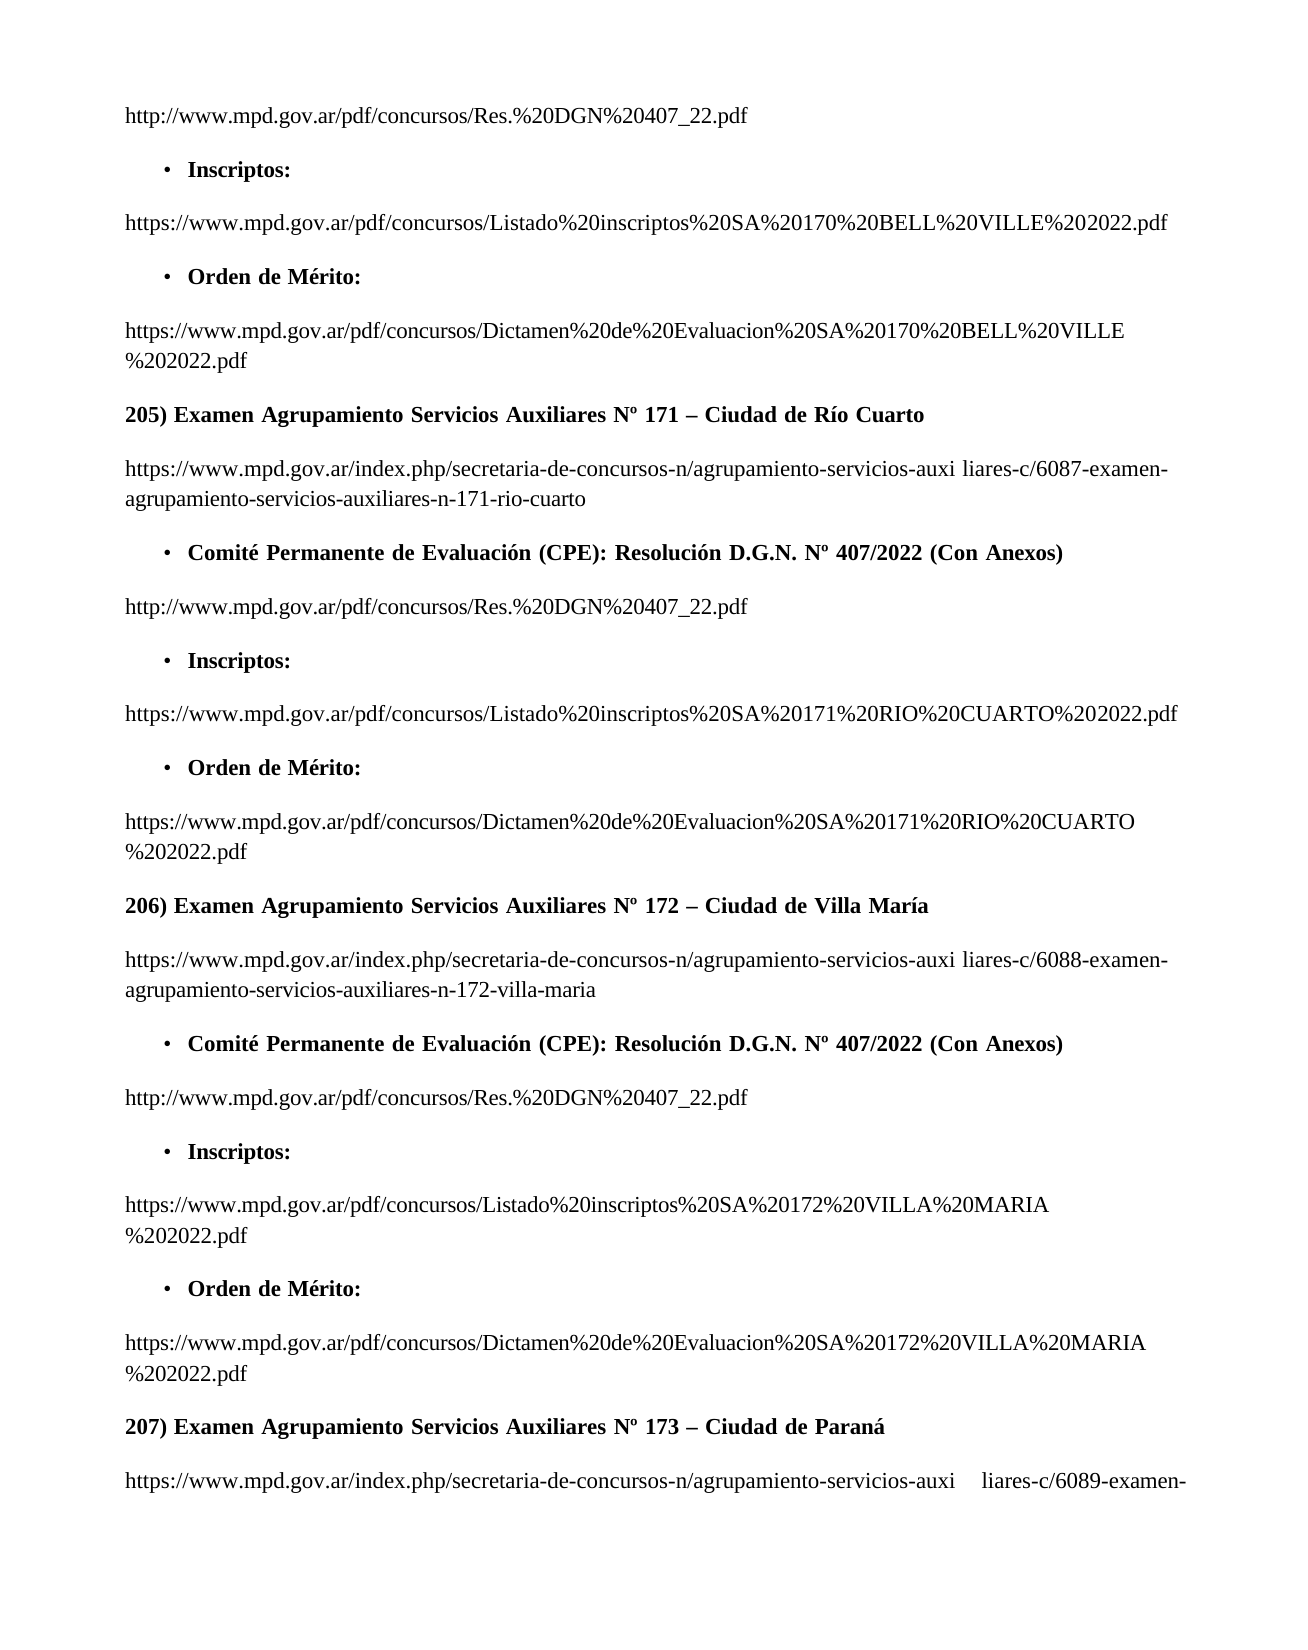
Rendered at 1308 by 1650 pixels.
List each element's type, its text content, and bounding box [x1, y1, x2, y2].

text https://www.mpd.gov.ar/pdf/concursos/Listado%20inscriptos%20SA%20172%20VILLA%20MARIA%202022.pdf [125, 1191, 1099, 1248]
text https://www.mpd.gov.ar/index.php/secretaria-de-concursos-n/agrupamiento-servicios-auxi liares-c/6088-examen- agrupamiento-servicios-auxiliares-n-172-villa-maria [125, 946, 1193, 1003]
list Examen Agrupamiento Servicios Auxiliares Nº 173 – Ciudad de Paraná [125, 1413, 1241, 1440]
text https://www.mpd.gov.ar/pdf/concursos/Dictamen%20de%20Evaluacion%20SA%20170%20BELL%20VILLE%202022.pdf [125, 317, 1241, 374]
text https://www.mpd.gov.ar/index.php/secretaria-de-concursos-n/agrupamiento-servicios-auxi liares-c/6087-examen- agrupamiento-servicios-auxiliares-n-171-rio-cuarto [125, 455, 1193, 512]
text https://www.mpd.gov.ar/index.php/secretaria-de-concursos-n/agrupamiento-servicios-auxi liares-c/6089-examen- [125, 1467, 1241, 1493]
text https://www.mpd.gov.ar/pdf/concursos/Listado%20inscriptos%20SA%20170%20BELL%20VILLE%202022.pdf [125, 209, 1241, 236]
list Orden de Mérito: [163, 1276, 1241, 1302]
list Inscriptos: [163, 647, 1241, 673]
list Examen Agrupamiento Servicios Auxiliares Nº 172 – Ciudad de Villa María [125, 892, 1241, 918]
list Orden de Mérito: [163, 754, 1241, 781]
text https://www.mpd.gov.ar/pdf/concursos/Dictamen%20de%20Evaluacion%20SA%20172%20VILLA%20MARIA%202022.pdf [125, 1329, 1241, 1386]
text https://www.mpd.gov.ar/pdf/concursos/Dictamen%20de%20Evaluacion%20SA%20171%20RIO%20CUARTO%202022.pdf [125, 808, 1241, 865]
list Comité Permanente de Evaluación (CPE): Resolución D.G.N. Nº 407/2022 (Con Anexos) [163, 539, 1241, 565]
text http://www.mpd.gov.ar/pdf/concursos/Res.%20DGN%20407_22.pdf [125, 593, 1241, 619]
list Inscriptos: [163, 1138, 1241, 1164]
list Comité Permanente de Evaluación (CPE): Resolución D.G.N. Nº 407/2022 (Con Anexos) [163, 1030, 1241, 1056]
list Inscriptos: [163, 156, 1241, 182]
text https://www.mpd.gov.ar/pdf/concursos/Listado%20inscriptos%20SA%20171%20RIO%20CUARTO%202022.pdf [125, 701, 1241, 727]
text http://www.mpd.gov.ar/pdf/concursos/Res.%20DGN%20407_22.pdf [125, 1084, 1241, 1110]
text http://www.mpd.gov.ar/pdf/concursos/Res.%20DGN%20407_22.pdf [125, 102, 1241, 128]
list Examen Agrupamiento Servicios Auxiliares Nº 171 – Ciudad de Río Cuarto [125, 401, 1241, 428]
list Orden de Mérito: [163, 263, 1241, 290]
